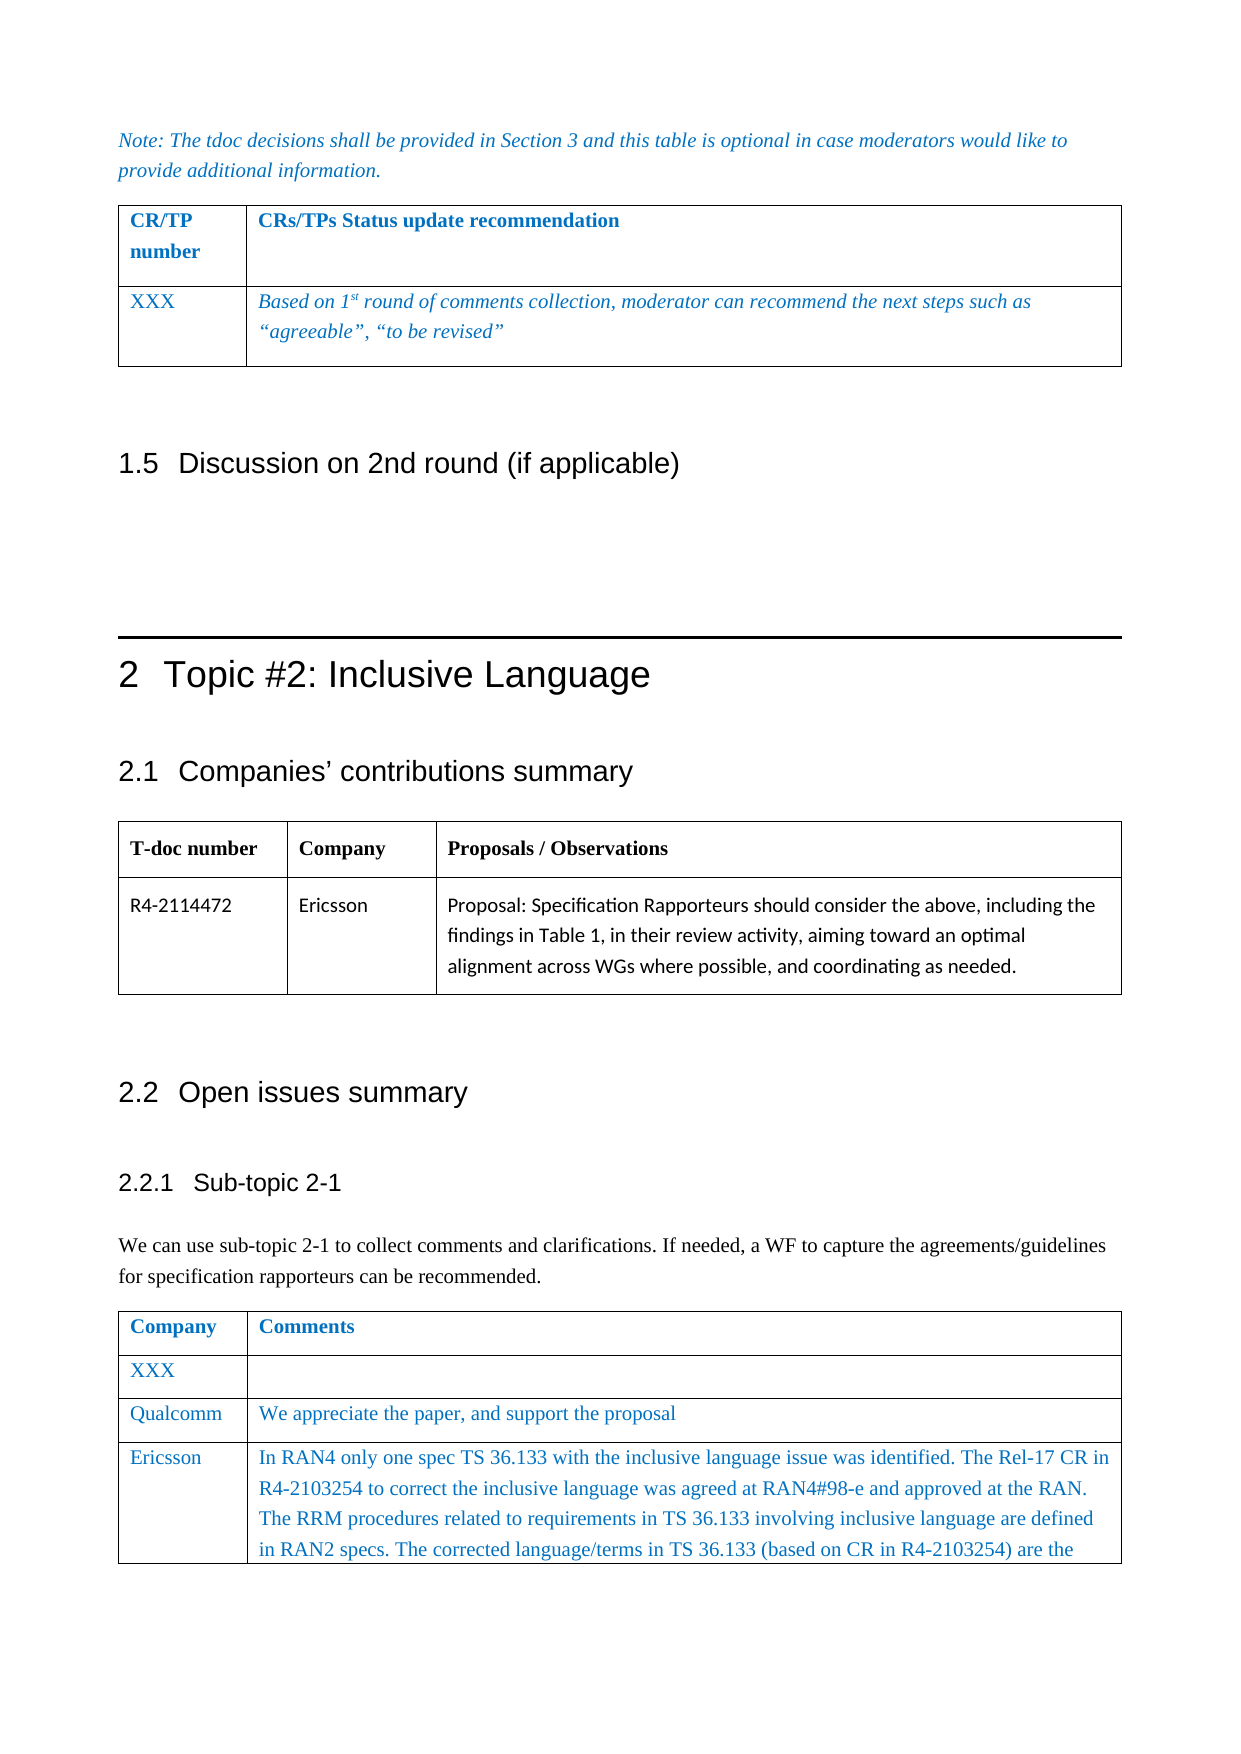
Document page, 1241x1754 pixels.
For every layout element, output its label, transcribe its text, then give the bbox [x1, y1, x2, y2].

subtitle Sub-topic 2-1 [118, 1153, 1122, 1210]
subtitle Discussion on 2nd round (if applicable) [118, 435, 1122, 491]
table_header CR/TP number [119, 206, 246, 286]
table_header CRs/TPs Status update recommendation [247, 206, 1121, 286]
table_cell R4-2114472 [119, 878, 287, 994]
text Note: The tdoc decisions shall be provided in Section 3 and this table is optional in case moderators would like to provide additional information. [118, 126, 1122, 184]
subtitle Topic #2: Inclusive Language [118, 639, 1122, 702]
table_cell Ericsson [288, 878, 436, 994]
table_header Proposals / Observations [437, 822, 1121, 877]
table_cell Based on 1st round of comments collection, moderator can recommend the next steps such as “agreeable”, “to be revised” [247, 287, 1121, 366]
table_cell [119, 1443, 247, 1563]
table_header Company [119, 1312, 247, 1354]
table_cell Proposal: Specification Rapporteurs should consider the above, including the findings in Table 1, in their review activity, aiming toward an optimal alignment across WGs where possible, and coordinating as needed. [437, 878, 1121, 994]
subtitle Open issues summary [118, 1063, 1122, 1120]
text We can use sub-topic 2-1 to collect comments and clarifications. If needed, a WF to capture the agreements/guidelines for specification rapporteurs can be recommended. [118, 1231, 1122, 1290]
table_cell [248, 1399, 1121, 1442]
table_cell XXX [119, 1356, 247, 1398]
table_cell XXX [119, 287, 246, 366]
table_cell [248, 1443, 1121, 1563]
table_header T-doc number [119, 822, 287, 877]
table_cell [119, 1399, 247, 1442]
table_header Comments [248, 1312, 1121, 1354]
table_cell [248, 1356, 1121, 1398]
subtitle Companies’ contributions summary [118, 743, 1122, 799]
table_header Company [288, 822, 436, 877]
